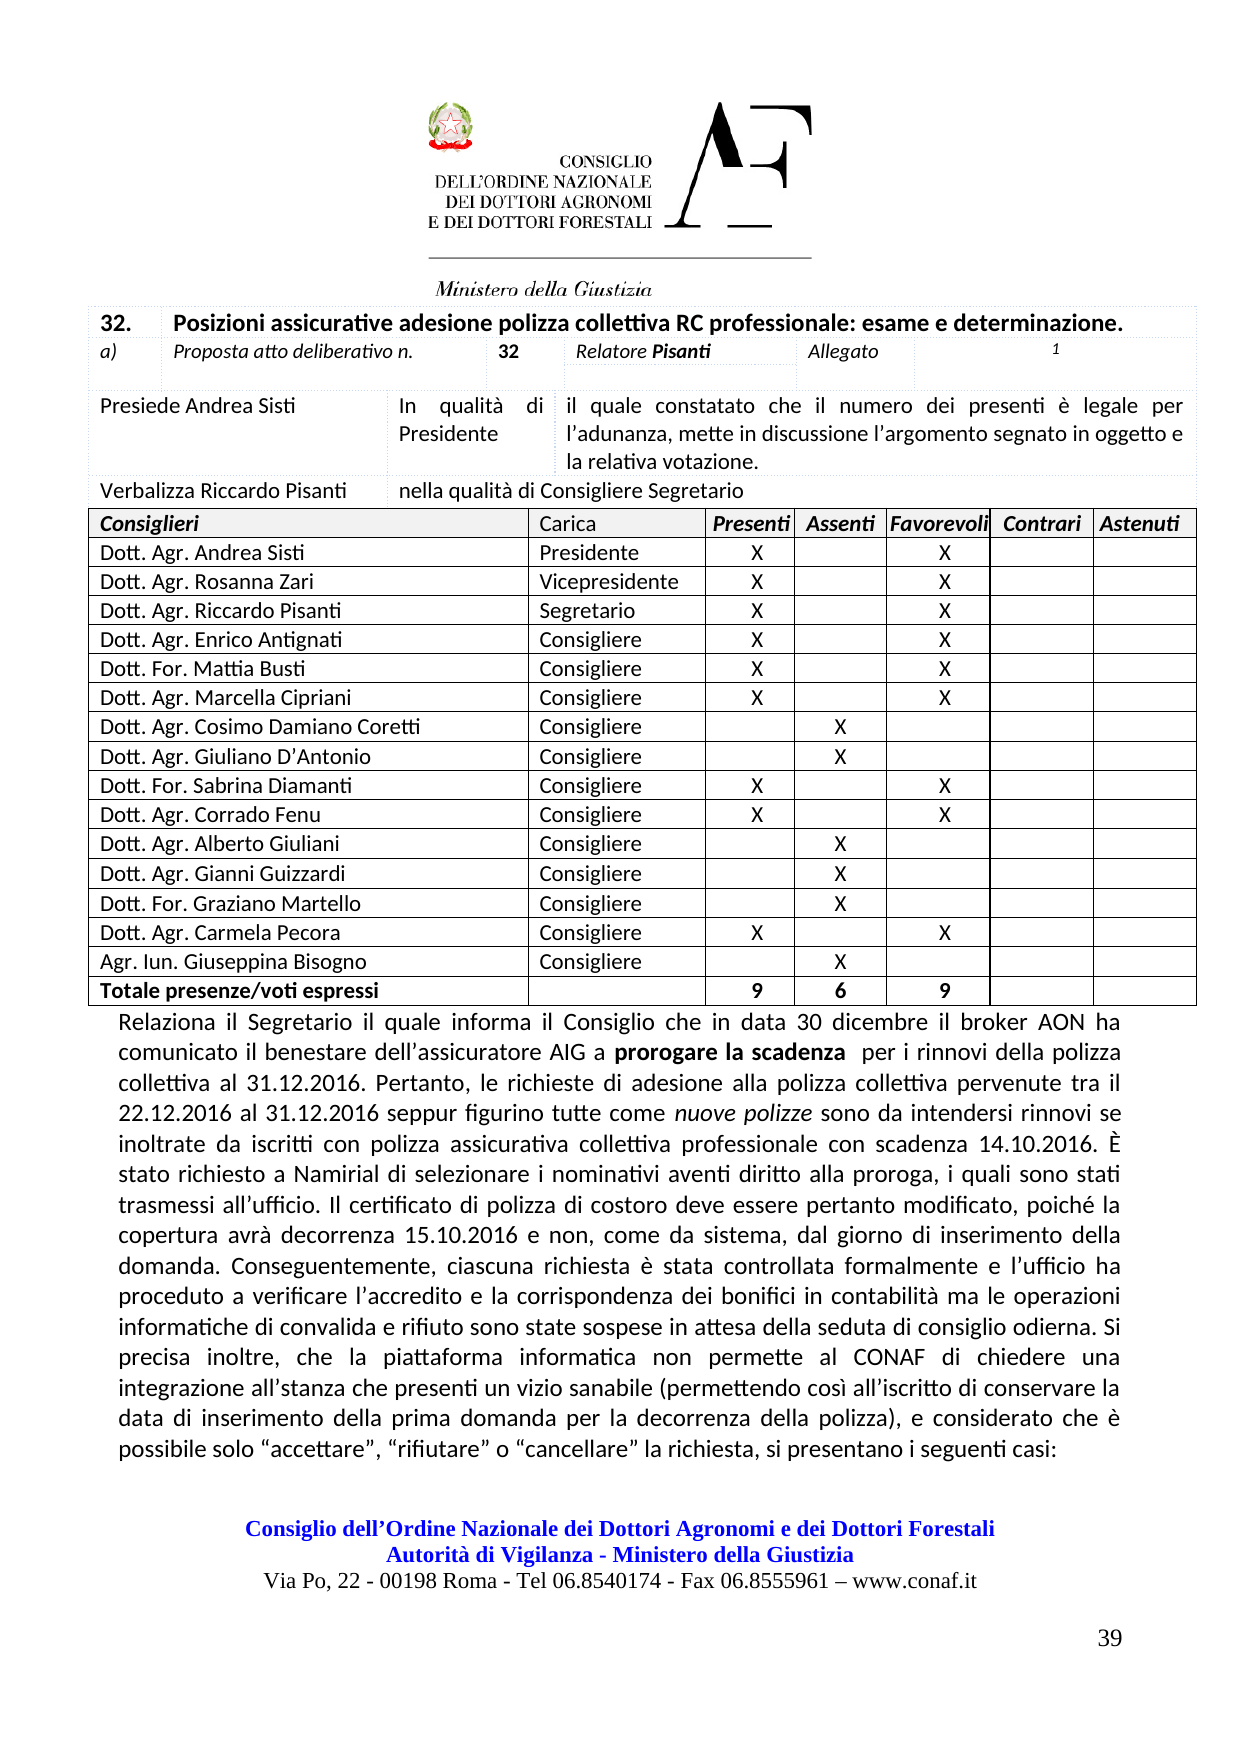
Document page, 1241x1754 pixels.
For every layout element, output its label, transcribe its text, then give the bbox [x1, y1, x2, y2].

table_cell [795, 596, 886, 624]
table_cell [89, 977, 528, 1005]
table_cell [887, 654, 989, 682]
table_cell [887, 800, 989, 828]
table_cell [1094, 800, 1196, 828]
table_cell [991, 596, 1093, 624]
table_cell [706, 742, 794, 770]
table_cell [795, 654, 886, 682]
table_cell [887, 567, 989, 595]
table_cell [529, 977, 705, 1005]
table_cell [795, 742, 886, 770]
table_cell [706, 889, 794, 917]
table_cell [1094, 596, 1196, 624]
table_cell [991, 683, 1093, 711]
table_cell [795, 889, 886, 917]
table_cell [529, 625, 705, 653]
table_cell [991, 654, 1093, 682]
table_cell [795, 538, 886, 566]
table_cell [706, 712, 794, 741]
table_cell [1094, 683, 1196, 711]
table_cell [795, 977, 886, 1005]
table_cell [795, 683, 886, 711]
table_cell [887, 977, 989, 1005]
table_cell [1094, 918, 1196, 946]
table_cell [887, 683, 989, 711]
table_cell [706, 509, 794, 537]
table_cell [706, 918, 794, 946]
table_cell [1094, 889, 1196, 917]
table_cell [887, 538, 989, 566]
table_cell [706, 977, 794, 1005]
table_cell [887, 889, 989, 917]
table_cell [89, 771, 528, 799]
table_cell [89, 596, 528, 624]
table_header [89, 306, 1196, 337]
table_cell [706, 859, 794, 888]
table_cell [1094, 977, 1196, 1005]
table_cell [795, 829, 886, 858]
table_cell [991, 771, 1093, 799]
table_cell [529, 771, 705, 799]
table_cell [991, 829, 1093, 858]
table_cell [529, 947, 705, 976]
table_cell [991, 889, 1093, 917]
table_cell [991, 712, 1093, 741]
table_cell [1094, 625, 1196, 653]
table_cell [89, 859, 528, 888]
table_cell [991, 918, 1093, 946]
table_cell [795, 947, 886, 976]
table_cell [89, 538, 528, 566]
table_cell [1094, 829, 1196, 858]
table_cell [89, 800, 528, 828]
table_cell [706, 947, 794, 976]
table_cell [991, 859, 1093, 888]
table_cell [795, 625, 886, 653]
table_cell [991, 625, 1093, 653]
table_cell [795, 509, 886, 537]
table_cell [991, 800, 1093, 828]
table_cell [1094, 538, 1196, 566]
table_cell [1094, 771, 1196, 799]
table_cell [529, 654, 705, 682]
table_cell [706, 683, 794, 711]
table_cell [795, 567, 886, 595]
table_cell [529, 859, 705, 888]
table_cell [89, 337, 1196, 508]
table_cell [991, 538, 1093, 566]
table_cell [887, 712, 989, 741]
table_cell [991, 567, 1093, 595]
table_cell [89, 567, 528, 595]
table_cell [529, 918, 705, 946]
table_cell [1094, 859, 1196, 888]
picture [428, 102, 812, 296]
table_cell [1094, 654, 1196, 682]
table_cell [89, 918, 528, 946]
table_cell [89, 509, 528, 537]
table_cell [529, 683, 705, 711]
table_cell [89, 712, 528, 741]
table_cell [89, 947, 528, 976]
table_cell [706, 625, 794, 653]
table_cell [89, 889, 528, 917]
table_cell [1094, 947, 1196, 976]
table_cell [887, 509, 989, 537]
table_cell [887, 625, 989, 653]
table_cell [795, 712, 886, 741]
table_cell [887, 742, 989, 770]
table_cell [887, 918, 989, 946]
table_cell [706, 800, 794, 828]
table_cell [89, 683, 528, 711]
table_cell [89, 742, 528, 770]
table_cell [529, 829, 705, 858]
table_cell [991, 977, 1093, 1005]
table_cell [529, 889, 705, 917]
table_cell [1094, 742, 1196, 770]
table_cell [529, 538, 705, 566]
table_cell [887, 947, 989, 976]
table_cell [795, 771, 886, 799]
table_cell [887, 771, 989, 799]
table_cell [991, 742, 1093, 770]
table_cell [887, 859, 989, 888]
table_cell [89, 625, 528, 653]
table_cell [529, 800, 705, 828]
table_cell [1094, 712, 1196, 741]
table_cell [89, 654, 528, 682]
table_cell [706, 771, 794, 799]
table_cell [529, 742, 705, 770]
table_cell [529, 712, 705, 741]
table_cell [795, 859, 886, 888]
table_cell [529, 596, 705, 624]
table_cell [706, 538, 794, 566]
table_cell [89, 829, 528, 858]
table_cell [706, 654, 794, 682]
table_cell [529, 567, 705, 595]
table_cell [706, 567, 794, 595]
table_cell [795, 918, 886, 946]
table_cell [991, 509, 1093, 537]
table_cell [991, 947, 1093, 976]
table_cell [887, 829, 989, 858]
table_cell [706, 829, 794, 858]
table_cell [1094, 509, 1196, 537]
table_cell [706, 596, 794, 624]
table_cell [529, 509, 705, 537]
text Relaziona il Segretario il quale informa il Consiglio che in data 30 dicembre il broker AON ha comunicato il benestare dell’assicuratore AIG a prorogare la scadenza per i rinnovi della polizza collettiva al 31.12.2016. Pertanto, le richieste di adesione alla polizza collettiva pervenute tra il 22.12.2016 al 31.12.2016 seppur figurino tutte come nuove polizze sono da intendersi rinnovi se inoltrate da iscritti con polizza assicurativa collettiva professionale con scadenza 14.10.2016. È stato richiesto a Namirial di selezionare i nominativi aventi diritto alla proroga, i quali sono stati trasmessi all’ufficio. Il certificato di polizza di costoro deve essere pertanto modificato, poiché la copertura avrà decorrenza 15.10.2016 e non, come da sistema, dal giorno di inserimento della domanda. Conseguentemente, ciascuna richiesta è stata controllata formalmente e l’ufficio ha proceduto a verificare l’accredito e la corrispondenza dei bonifici in contabilità ma le operazioni informatiche di convalida e rifiuto sono state sospese in attesa della seduta di consiglio odierna. Si precisa inoltre, che la piattaforma informatica non permette al CONAF di chiedere una integrazione all’stanza che presenti un vizio sanabile (permettendo così all’iscritto di conservare la data di inserimento della prima domanda per la decorrenza della polizza), e considerato che è possibile solo “accettare”, “rifiutare” o “cancellare” la richiesta, si presentano i seguenti casi: [118, 1006, 1122, 1463]
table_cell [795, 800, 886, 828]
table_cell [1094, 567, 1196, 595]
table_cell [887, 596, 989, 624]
